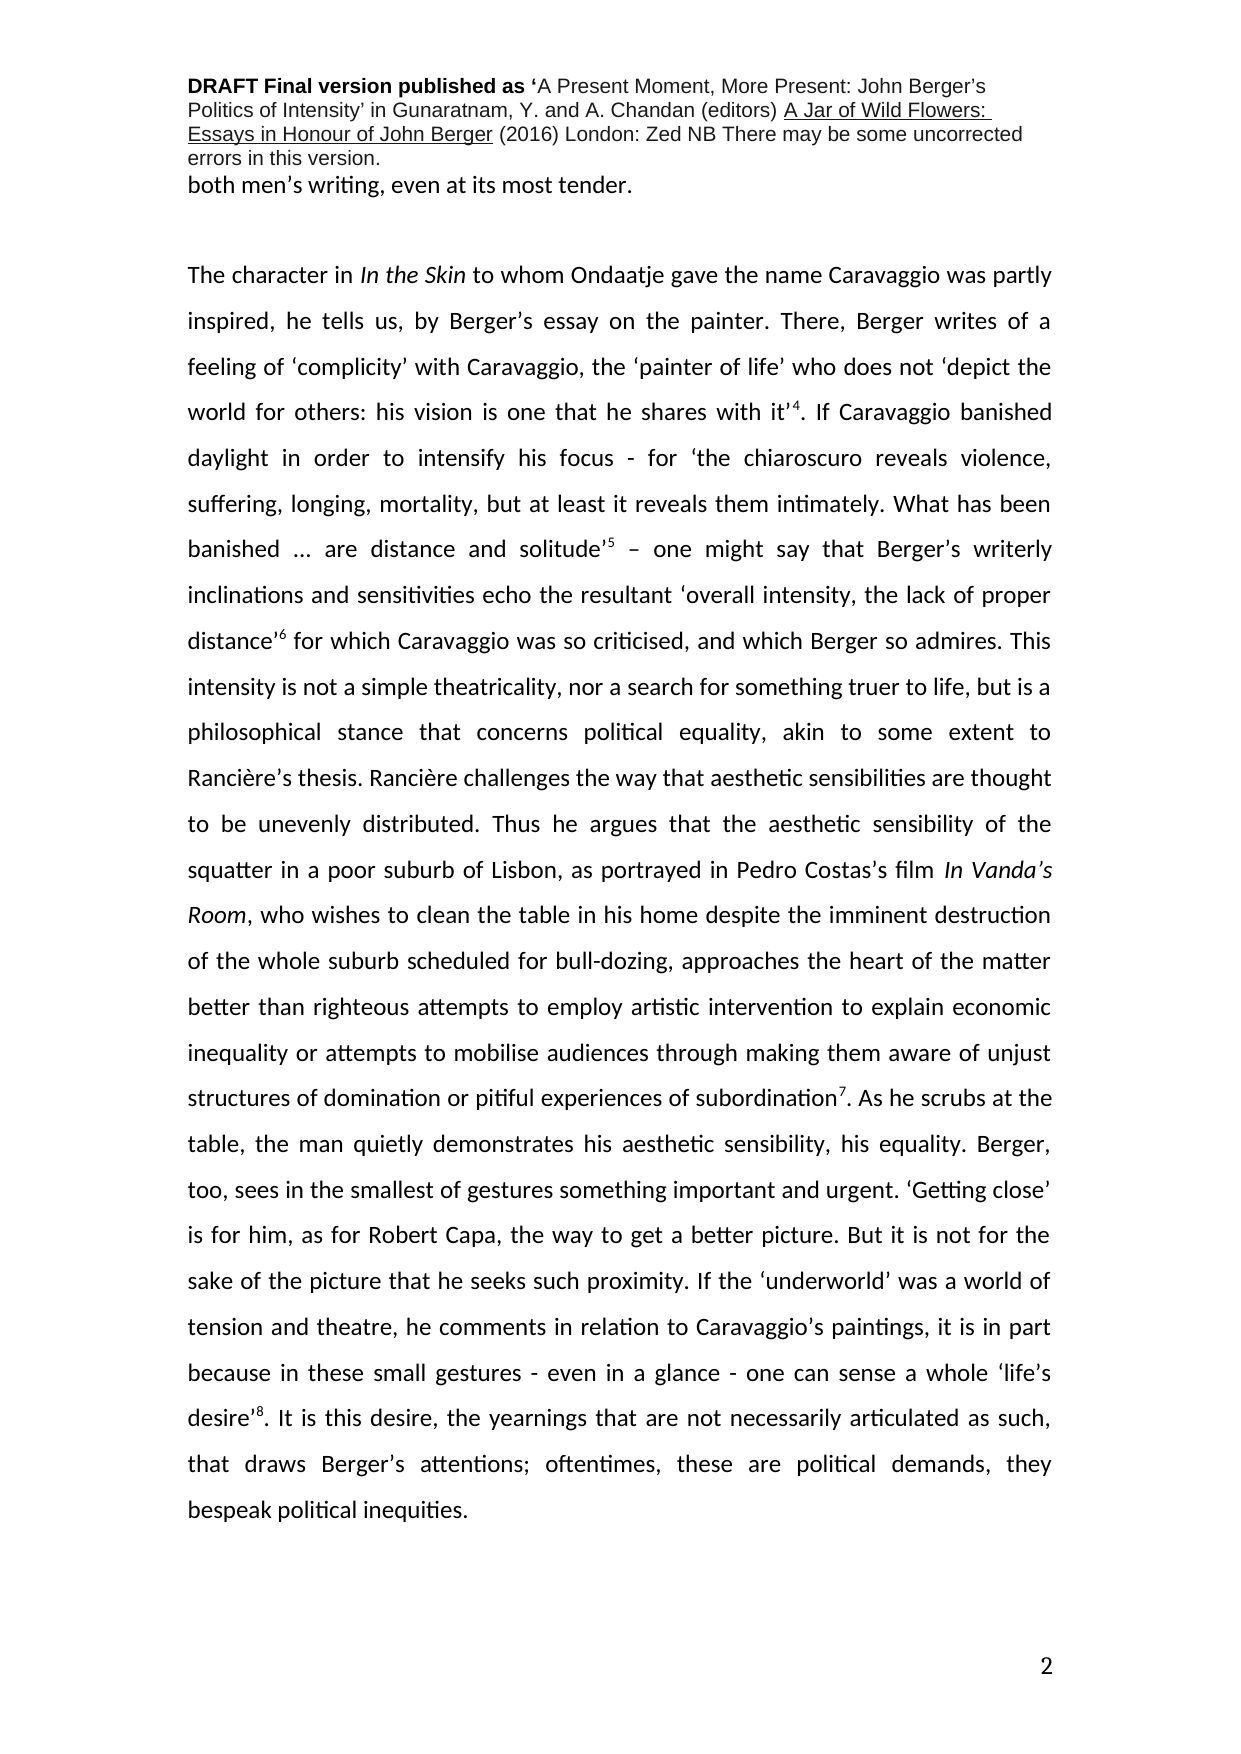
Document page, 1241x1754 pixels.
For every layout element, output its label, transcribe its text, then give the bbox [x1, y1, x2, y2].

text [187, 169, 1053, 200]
text The character in In the Skin to whom Ondaatje gave the name Caravaggio was partly inspired, he tells us, by Berger’s essay on the painter. There, Berger writes of a feeling of ‘complicity’ with Caravaggio, the ‘painter of life’ who does not ‘depict the world for others: his vision is one that he shares with it’4. If Caravaggio banished daylight in order to intensify his focus - for ‘the chiaroscuro reveals violence, suffering, longing, mortality, but at least it reveals them intimately. What has been banished ... are distance and solitude’5 – one might say that Berger’s writerly inclinations and sensitivities echo the resultant ‘overall intensity, the lack of proper distance’6 for which Caravaggio was so criticised, and which Berger so admires. This intensity is not a simple theatricality, nor a search for something truer to life, but is a philosophical stance that concerns political equality, akin to some extent to Rancière’s thesis. Rancière challenges the way that aesthetic sensibilities are thought to be unevenly distributed. Thus he argues that the aesthetic sensibility of the squatter in a poor suburb of Lisbon, as portrayed in Pedro Costas’s film In Vanda’s Room, who wishes to clean the table in his home despite the imminent destruction of the whole suburb scheduled for bull-dozing, approaches the heart of the matter better than righteous attempts to employ artistic intervention to explain economic inequality or attempts to mobilise audiences through making them aware of unjust structures of domination or pitiful experiences of subordination7. As he scrubs at the table, the man quietly demonstrates his aesthetic sensibility, his equality. Berger, too, sees in the smallest of gestures something important and urgent. ‘Getting close’ is for him, as for Robert Capa, the way to get a better picture. But it is not for the sake of the picture that he seeks such proximity. If the ‘underworld’ was a world of tension and theatre, he comments in relation to Caravaggio’s paintings, it is in part because in these small gestures - even in a glance - one can sense a whole ‘life’s desire’8. It is this desire, the yearnings that are not necessarily articulated as such, that draws Berger’s attentions; oftentimes, these are political demands, they bespeak political inequities. [187, 259, 1053, 1524]
